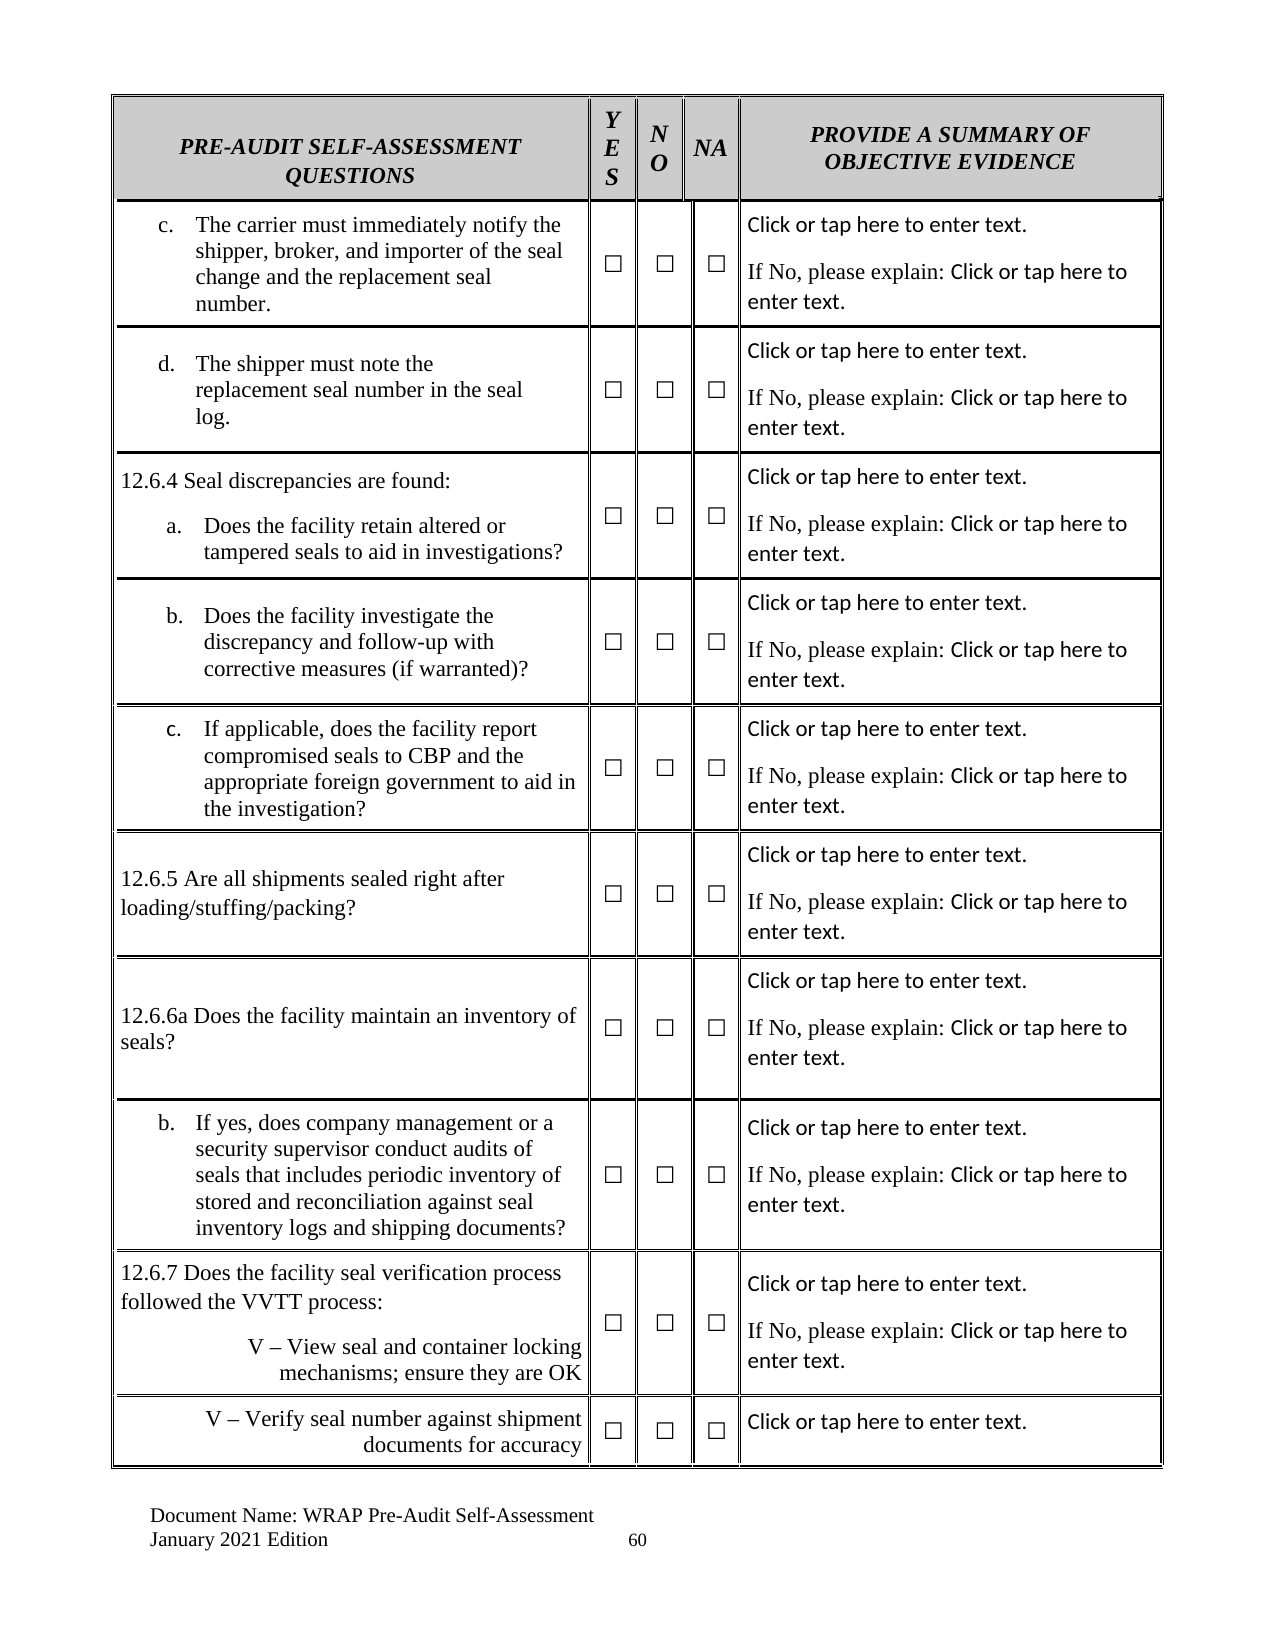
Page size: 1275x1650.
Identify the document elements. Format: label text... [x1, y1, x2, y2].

table_cell [695, 328, 738, 451]
table_cell If No, please explain: [741, 1101, 1160, 1248]
table_cell If No, please explain: [741, 328, 1160, 451]
table_cell [638, 454, 691, 577]
table_cell If No, please explain: [741, 454, 1160, 577]
table_cell [591, 959, 635, 1098]
table_cell [638, 1252, 691, 1393]
table_header NO [637, 97, 683, 199]
table_cell [591, 1252, 635, 1393]
table_cell [591, 707, 635, 829]
table_cell [591, 833, 635, 955]
table_cell [695, 580, 738, 703]
table_cell [695, 1252, 738, 1393]
table_header YES [590, 97, 637, 199]
table_cell The carrier must immediately notify the shipper, broker, and importer of the seal change and the replacement seal number. [114, 199, 588, 325]
table_cell [693, 1397, 740, 1465]
table_cell [638, 1101, 691, 1248]
table_header PRE-AUDIT SELF-ASSESSMENT QUESTIONS [114, 97, 590, 199]
table_cell [695, 454, 738, 577]
table_cell [638, 707, 691, 829]
table_cell [591, 328, 635, 451]
table_cell 12.6.4 Seal discrepancies are found: Does the facility retain altered or tampered seals to aid in investigations? [114, 451, 588, 577]
table_cell [638, 328, 691, 451]
table_cell [591, 1101, 635, 1248]
table_cell If yes, does company management or a security supervisor conduct audits of seals that includes periodic inventory of stored and reconciliation against seal inventory logs and shipping documents? [113, 1098, 588, 1248]
table_cell 12.6.5 Are all shipments sealed right after loading/stuffing/packing? [114, 829, 588, 955]
table_cell [638, 202, 691, 325]
table_cell If No, please explain: [741, 1252, 1160, 1393]
table_cell Does the facility investigate the discrepancy and follow-up with corrective measures (if warranted)? [114, 577, 588, 703]
table_cell [638, 959, 691, 1098]
table_cell [695, 833, 738, 955]
table_cell [695, 1101, 738, 1248]
table_cell If No, please explain: [741, 580, 1160, 703]
table_cell 12.6.7 Does the facility seal verification process followed the VVTT process: V – View seal and container locking mechanisms; ensure they are OK [114, 1249, 588, 1393]
table_header PROVIDE A SUMMARY OF OBJECTIVE EVIDENCE [740, 97, 1161, 199]
table_cell If No, please explain: [741, 202, 1160, 325]
table_cell [695, 202, 738, 325]
table_cell If applicable, does the facility report compromised seals to CBP and the appropriate foreign government to aid in the investigation? [114, 703, 588, 829]
table_cell [695, 707, 738, 829]
table_cell [638, 833, 691, 955]
table_cell [695, 959, 738, 1098]
table_cell 12.6.6a Does the facility maintain an inventory of seals? [114, 955, 588, 1098]
table_cell [591, 454, 635, 577]
table_cell If No, please explain: [741, 833, 1160, 955]
table_header NA [684, 97, 740, 199]
table_cell If No, please explain: [741, 707, 1160, 829]
table_cell [740, 1397, 1162, 1465]
table_cell [637, 1394, 693, 1465]
table_cell [591, 202, 635, 325]
table_cell If No, please explain: [741, 959, 1160, 1098]
table_cell V – Verify seal number against shipment documents for accuracy [114, 1394, 590, 1465]
table_cell [591, 580, 635, 703]
table_cell [638, 580, 691, 703]
table_cell The shipper must note the replacement seal number in the seal log. [114, 325, 588, 451]
table_cell [590, 1397, 637, 1465]
